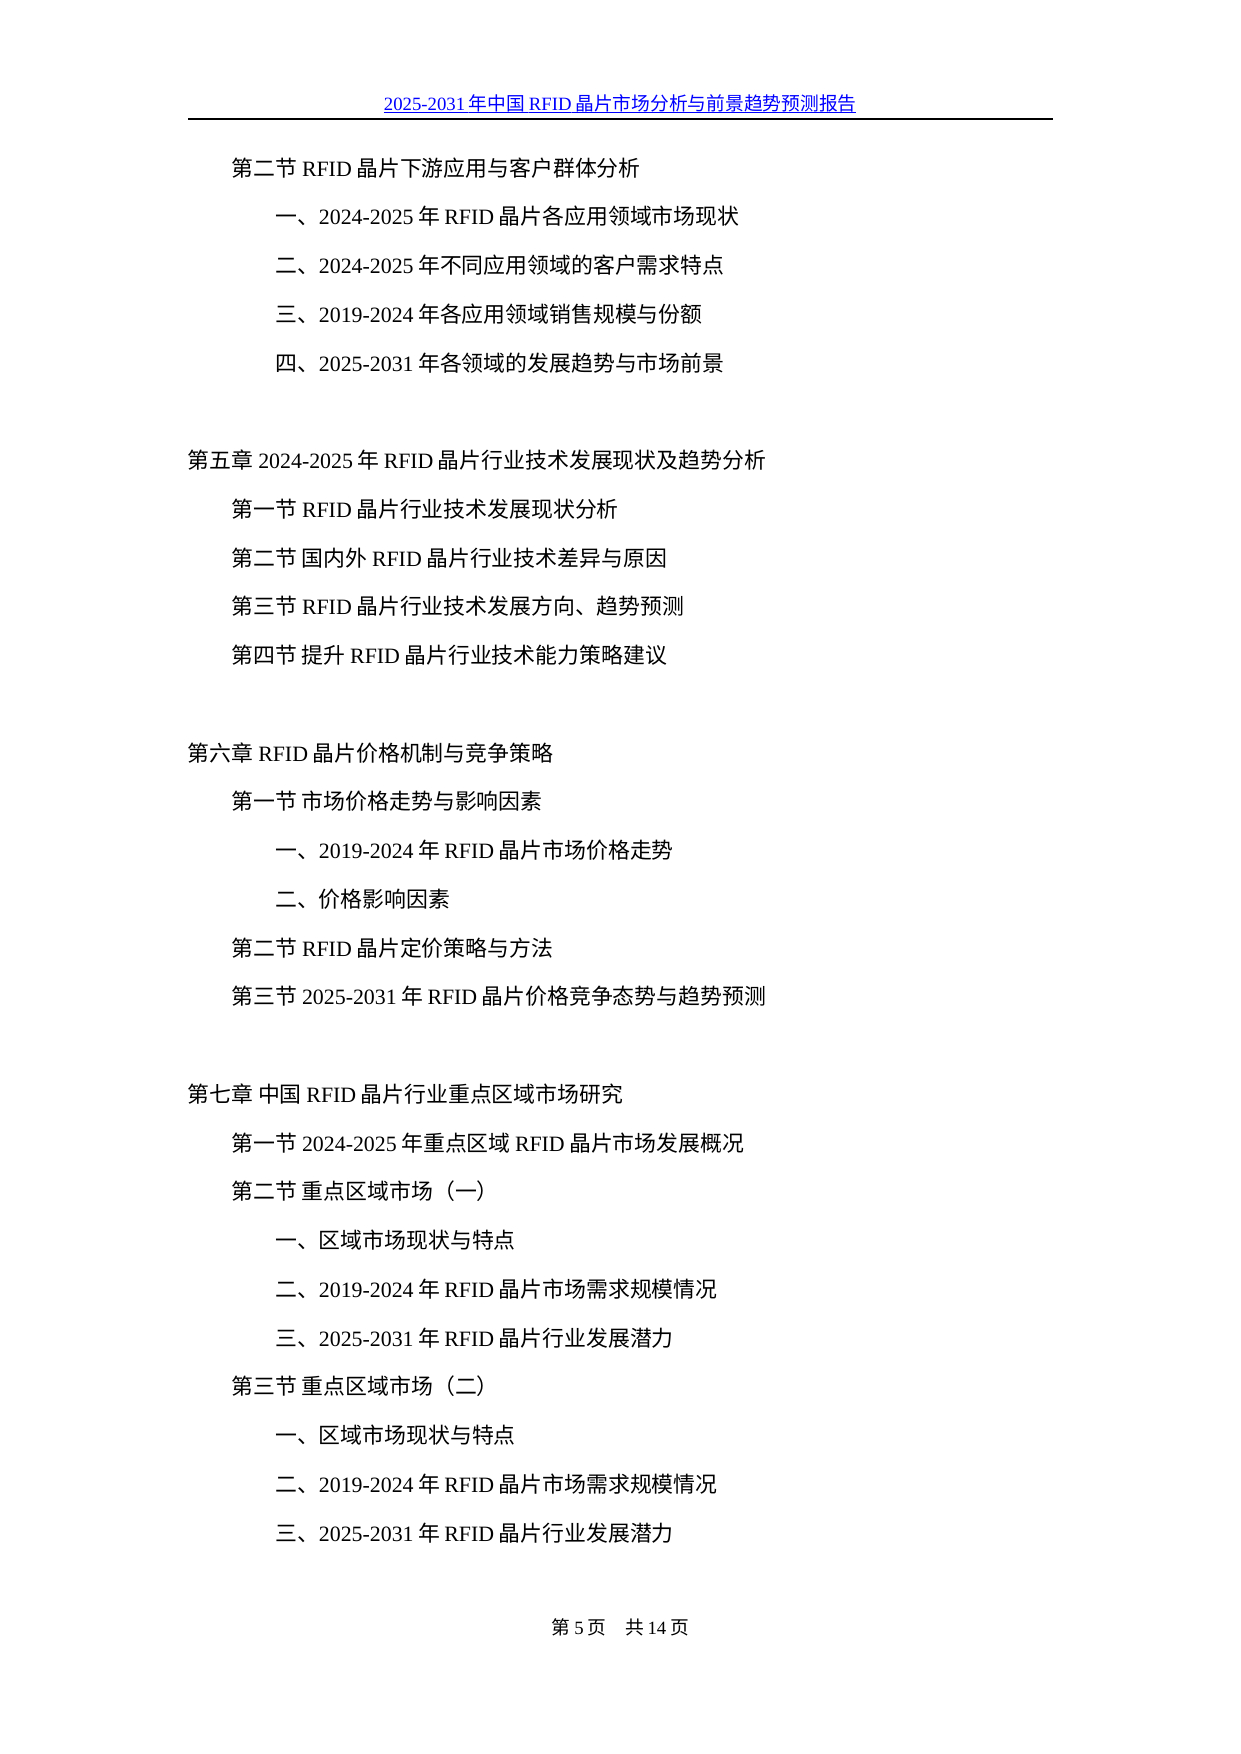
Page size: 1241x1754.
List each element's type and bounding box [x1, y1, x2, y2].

text [187, 150, 1053, 1548]
